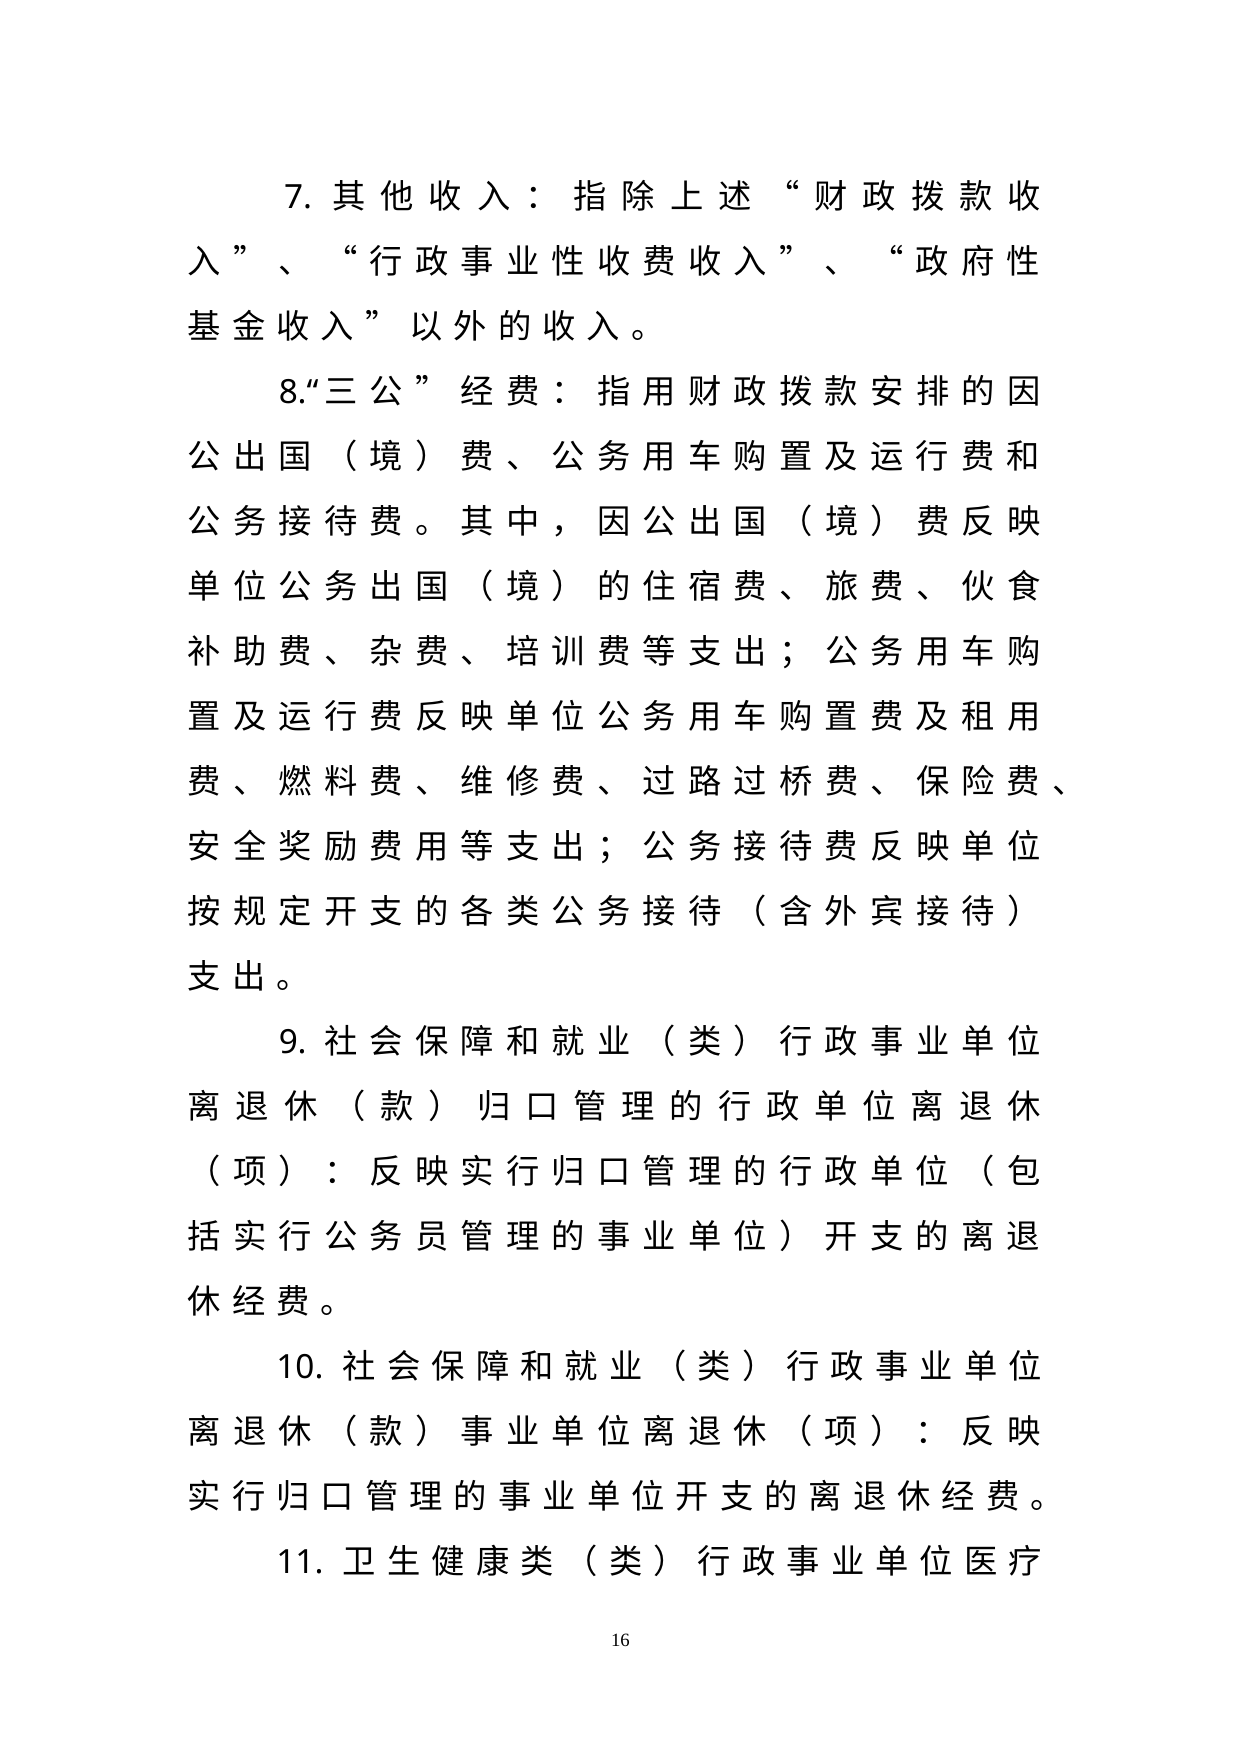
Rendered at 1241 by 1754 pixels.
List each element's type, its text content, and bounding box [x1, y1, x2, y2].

text 10.社会保障和就业（类）行政事业单位离退休（款）事业单位离退休（项）：反映实行归口管理的事业单位开支的离退休经费。 [187, 1332, 1053, 1527]
text 7.其他收入：指除上述“财政拨款收入”、“行政事业性收费收入”、“政府性基金收入”以外的收入。 [187, 162, 1053, 357]
text 9.社会保障和就业（类）行政事业单位离退休（款）归口管理的行政单位离退休（项）：反映实行归口管理的行政单位（包括实行公务员管理的事业单位）开支的离退休经费。 [187, 1007, 1053, 1332]
text 8.“三公”经费：指用财政拨款安排的因公出国（境）费、公务用车购置及运行费和公务接待费。其中，因公出国（境）费反映单位公务出国（境）的住宿费、旅费、伙食补助费、杂费、培训费等支出；公务用车购置及运行费反映单位公务用车购置费及租用费、燃料费、维修费、过路过桥费、保险费、安全奖励费用等支出；公务接待费反映单位按规定开支的各类公务接待（含外宾接待）支出。 [187, 357, 1053, 1007]
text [187, 1527, 1053, 1592]
